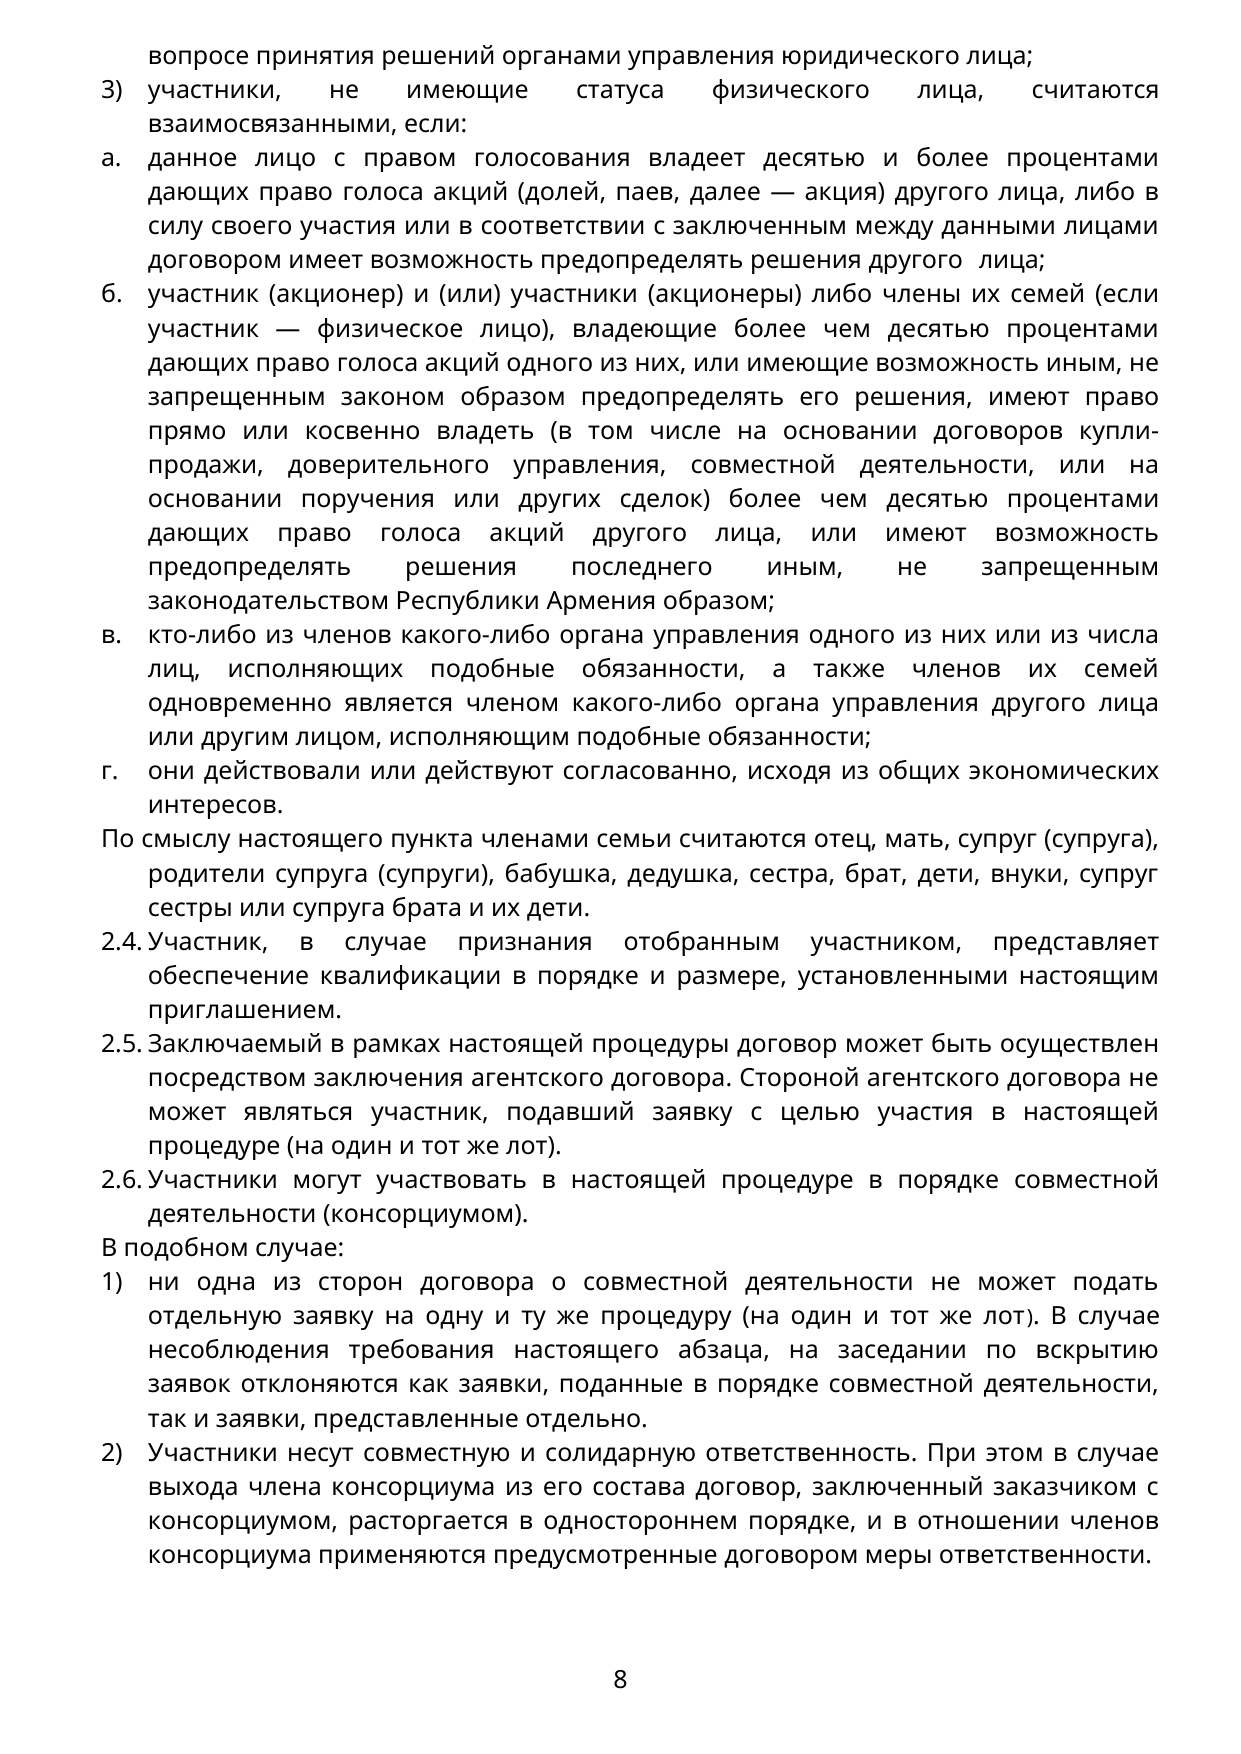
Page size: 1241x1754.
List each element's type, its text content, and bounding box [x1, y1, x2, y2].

text б. участник (акционер) и (или) участники (акционеры) либо члены их семей (если участник — физическое лицо), владеющие более чем десятью процентами дающих право голоса акций одного из них, или имеющие возможность иным, не запрещенным законом образом предопределять его решения, имеют право прямо или косвенно владеть (в том числе на основании договоров купли-продажи, доверительного управления, совместной деятельности, или на основании поручения или других сделок) более чем десятью процентами дающих право голоса акций другого лица, или имеют возможность предопределять решения последнего иным, не запрещенным законодательством Республики Армения образом; [101, 276, 1160, 617]
text 3) участники, не имеющие статуса физического лица, считаются взаимосвязанными, если: [101, 72, 1160, 140]
text г. они действовали или действуют согласованно, исходя из общих экономических интересов. [101, 753, 1160, 821]
text 1) ни одна из сторон договора о совместной деятельности не может подать отдельную заявку на одну и ту же процедуру (на один и тот же лот). В случае несоблюдения требования настоящего абзаца, на заседании по вскрытию заявок отклоняются как заявки, поданные в порядке совместной деятельности, так и заявки, представленные отдельно. [101, 1264, 1160, 1434]
text 2.4. Участник, в случае признания отобранным участником, представляет обеспечение квалификации в порядке и размере, установленными настоящим приглашением. [101, 923, 1160, 1026]
text 2) Участники несут совместную и солидарную ответственность. При этом в случае выхода члена консорциума из его состава договор, заключенный заказчиком с консорциумом, расторгается в одностороннем порядке, и в отношении членов консорциума применяются предусмотренные договором меры ответственности. [101, 1434, 1160, 1571]
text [101, 37, 1160, 72]
text в. кто-либо из членов какого-либо органа управления одного из них или из числа лиц, исполняющих подобные обязанности, а также членов их семей одновременно является членом какого-либо органа управления другого лица или другим лицом, исполняющим подобные обязанности; [101, 617, 1160, 753]
text В подобном случае: [101, 1230, 1160, 1264]
text а. данное лицо с правом голосования владеет десятью и более процентами дающих право голоса акций (долей, паев, далее — акция) другого лица, либо в силу своего участия или в соответствии с заключенным между данными лицами договором имеет возможность предопределять решения другого лица; [101, 140, 1160, 276]
text 2.5. Заключаемый в рамках настоящей процедуры договор может быть осуществлен посредством заключения агентского договора. Стороной агентского договора не может являться участник, подавший заявку с целью участия в настоящей процедуре (на один и тот же лот). [101, 1026, 1160, 1162]
text По смыслу настоящего пункта членами семьи считаются отец, мать, супруг (супруга), родители супруга (супруги), бабушка, дедушка, сестра, брат, дети, внуки, супруг сестры или супруга брата и их дети. [101, 821, 1160, 923]
text 2.6. Участники могут участвовать в настоящей процедуре в порядке совместной деятельности (консорциумом). [101, 1162, 1160, 1230]
